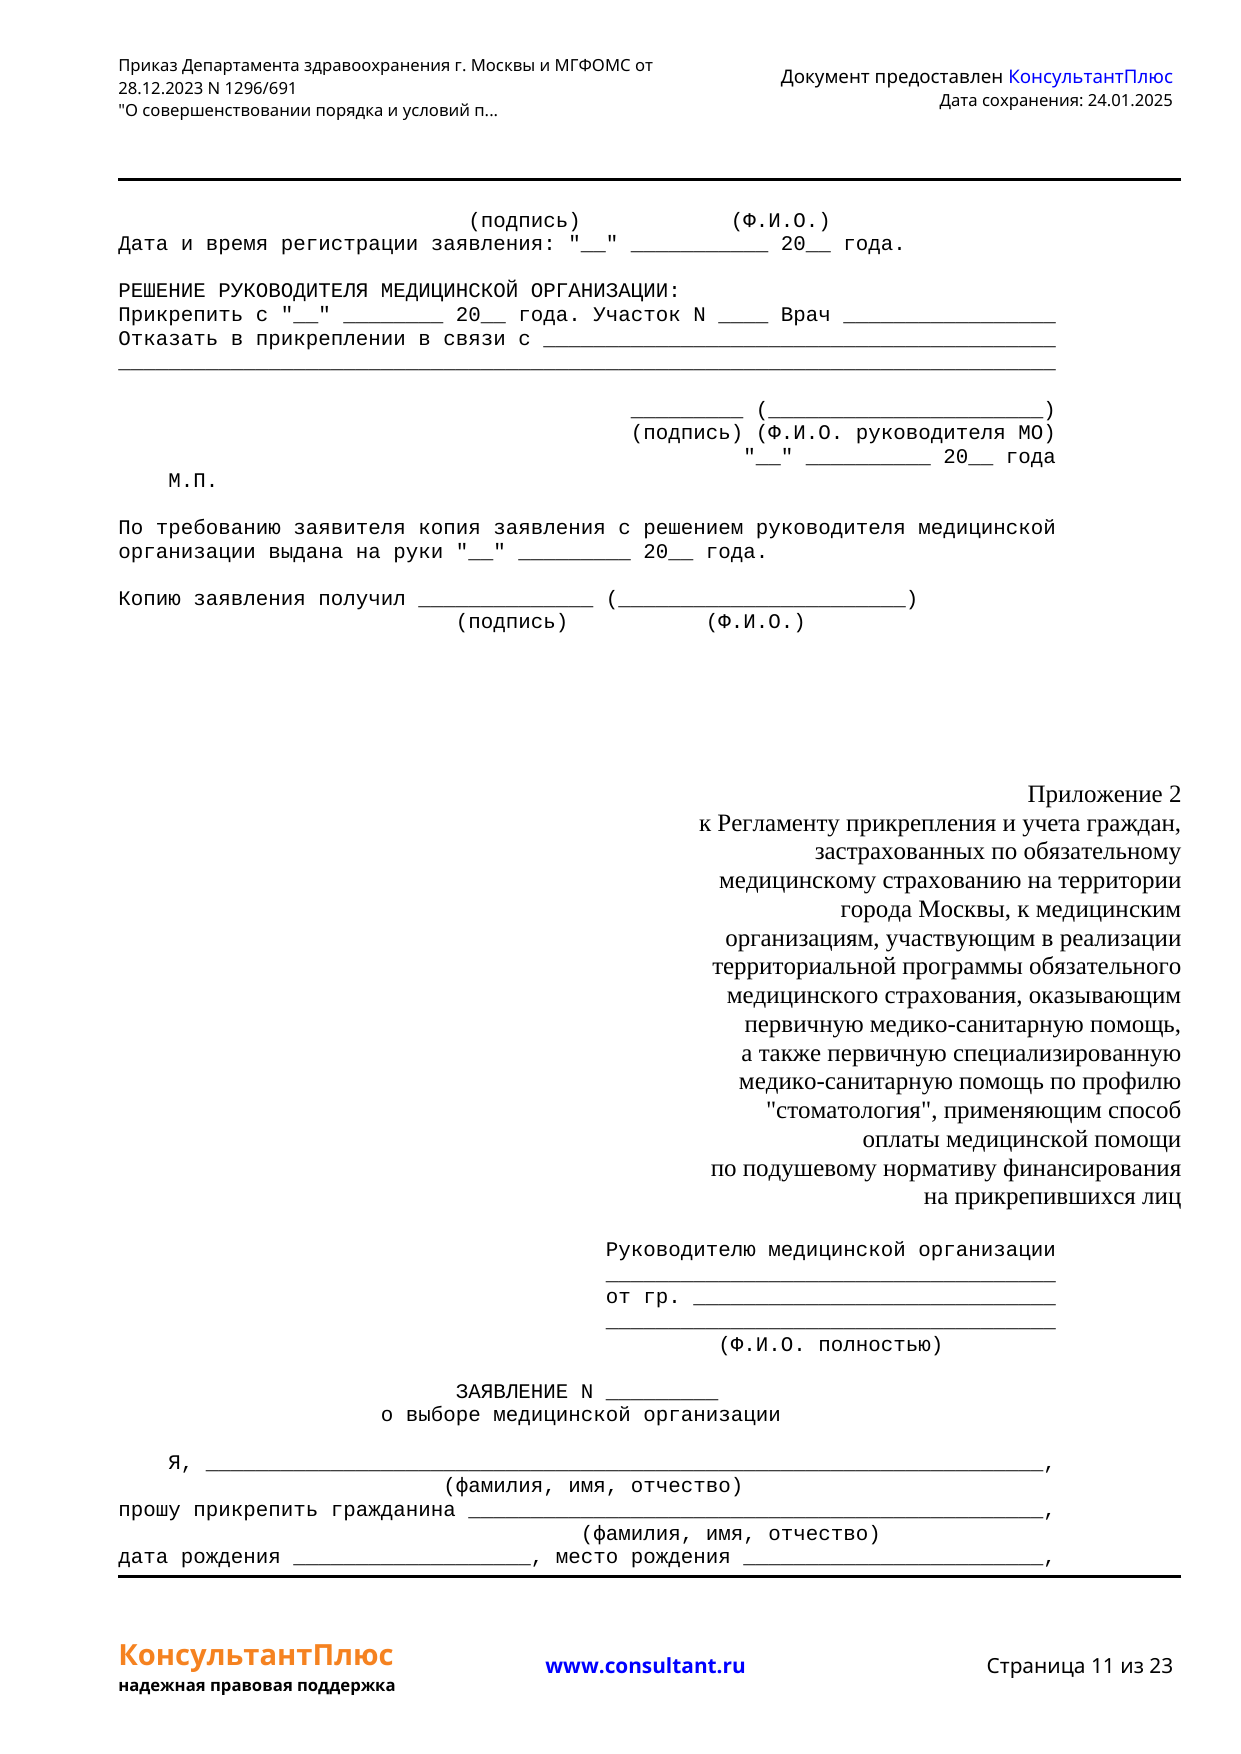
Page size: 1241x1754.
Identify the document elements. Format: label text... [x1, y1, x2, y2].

text территориальной программы обязательного [118, 951, 1181, 980]
text оплаты медицинской помощи [118, 1124, 1181, 1153]
text медико-санитарную помощь по профилю [118, 1066, 1181, 1095]
text ___________________________________________________________________________ [118, 351, 1181, 375]
text к Регламенту прикрепления и учета граждан, [118, 808, 1181, 836]
text прошу прикрепить гражданина ______________________________________________, [118, 1499, 1181, 1523]
text застрахованных по обязательному [118, 836, 1181, 865]
text (фамилия, имя, отчество) [118, 1475, 1181, 1499]
text "стоматология", применяющим способ [118, 1095, 1181, 1124]
text Я, ___________________________________________________________________, [118, 1452, 1181, 1475]
text а также первичную специализированную [118, 1038, 1181, 1066]
text организациям, участвующим в реализации [118, 923, 1181, 951]
text По требованию заявителя копия заявления с решением руководителя медицинской [118, 517, 1181, 541]
text ЗАЯВЛЕНИЕ N _________ [118, 1381, 1181, 1404]
text Приложение 2 [118, 779, 1181, 808]
text "__" __________ 20__ года [118, 446, 1181, 470]
text (подпись) (Ф.И.О.) [118, 209, 1181, 233]
text (подпись) (Ф.И.О. руководителя МО) [118, 422, 1181, 446]
text от гр. _____________________________ [118, 1286, 1181, 1310]
text (подпись) (Ф.И.О.) [118, 612, 1181, 635]
text РЕШЕНИЕ РУКОВОДИТЕЛЯ МЕДИЦИНСКОЙ ОРГАНИЗАЦИИ: [118, 281, 1181, 304]
text организации выдана на руки "__" _________ 20__ года. [118, 541, 1181, 564]
text ____________________________________ [118, 1310, 1181, 1333]
text Отказать в прикреплении в связи с _________________________________________ [118, 328, 1181, 351]
text первичную медико-санитарную помощь, [118, 1009, 1181, 1038]
text медицинского страхования, оказывающим [118, 980, 1181, 1009]
text о выборе медицинской организации [118, 1404, 1181, 1428]
text Руководителю медицинской организации [118, 1239, 1181, 1263]
text _________ (______________________) [118, 399, 1181, 422]
text М.П. [118, 470, 1181, 493]
text города Москвы, к медицинским [118, 894, 1181, 923]
text Дата и время регистрации заявления: "__" ___________ 20__ года. [118, 233, 1181, 257]
text ____________________________________ [118, 1263, 1181, 1286]
text Копию заявления получил ______________ (_______________________) [118, 588, 1181, 612]
text (фамилия, имя, отчество) [118, 1523, 1181, 1546]
text Прикрепить с "__" ________ 20__ года. Участок N ____ Врач _________________ [118, 304, 1181, 328]
text дата рождения ___________________, место рождения ________________________, [118, 1546, 1181, 1570]
text на прикрепившихся лиц [118, 1181, 1181, 1210]
text медицинскому страхованию на территории [118, 865, 1181, 894]
text по подушевому нормативу финансирования [118, 1153, 1181, 1181]
text (Ф.И.О. полностью) [118, 1333, 1181, 1357]
